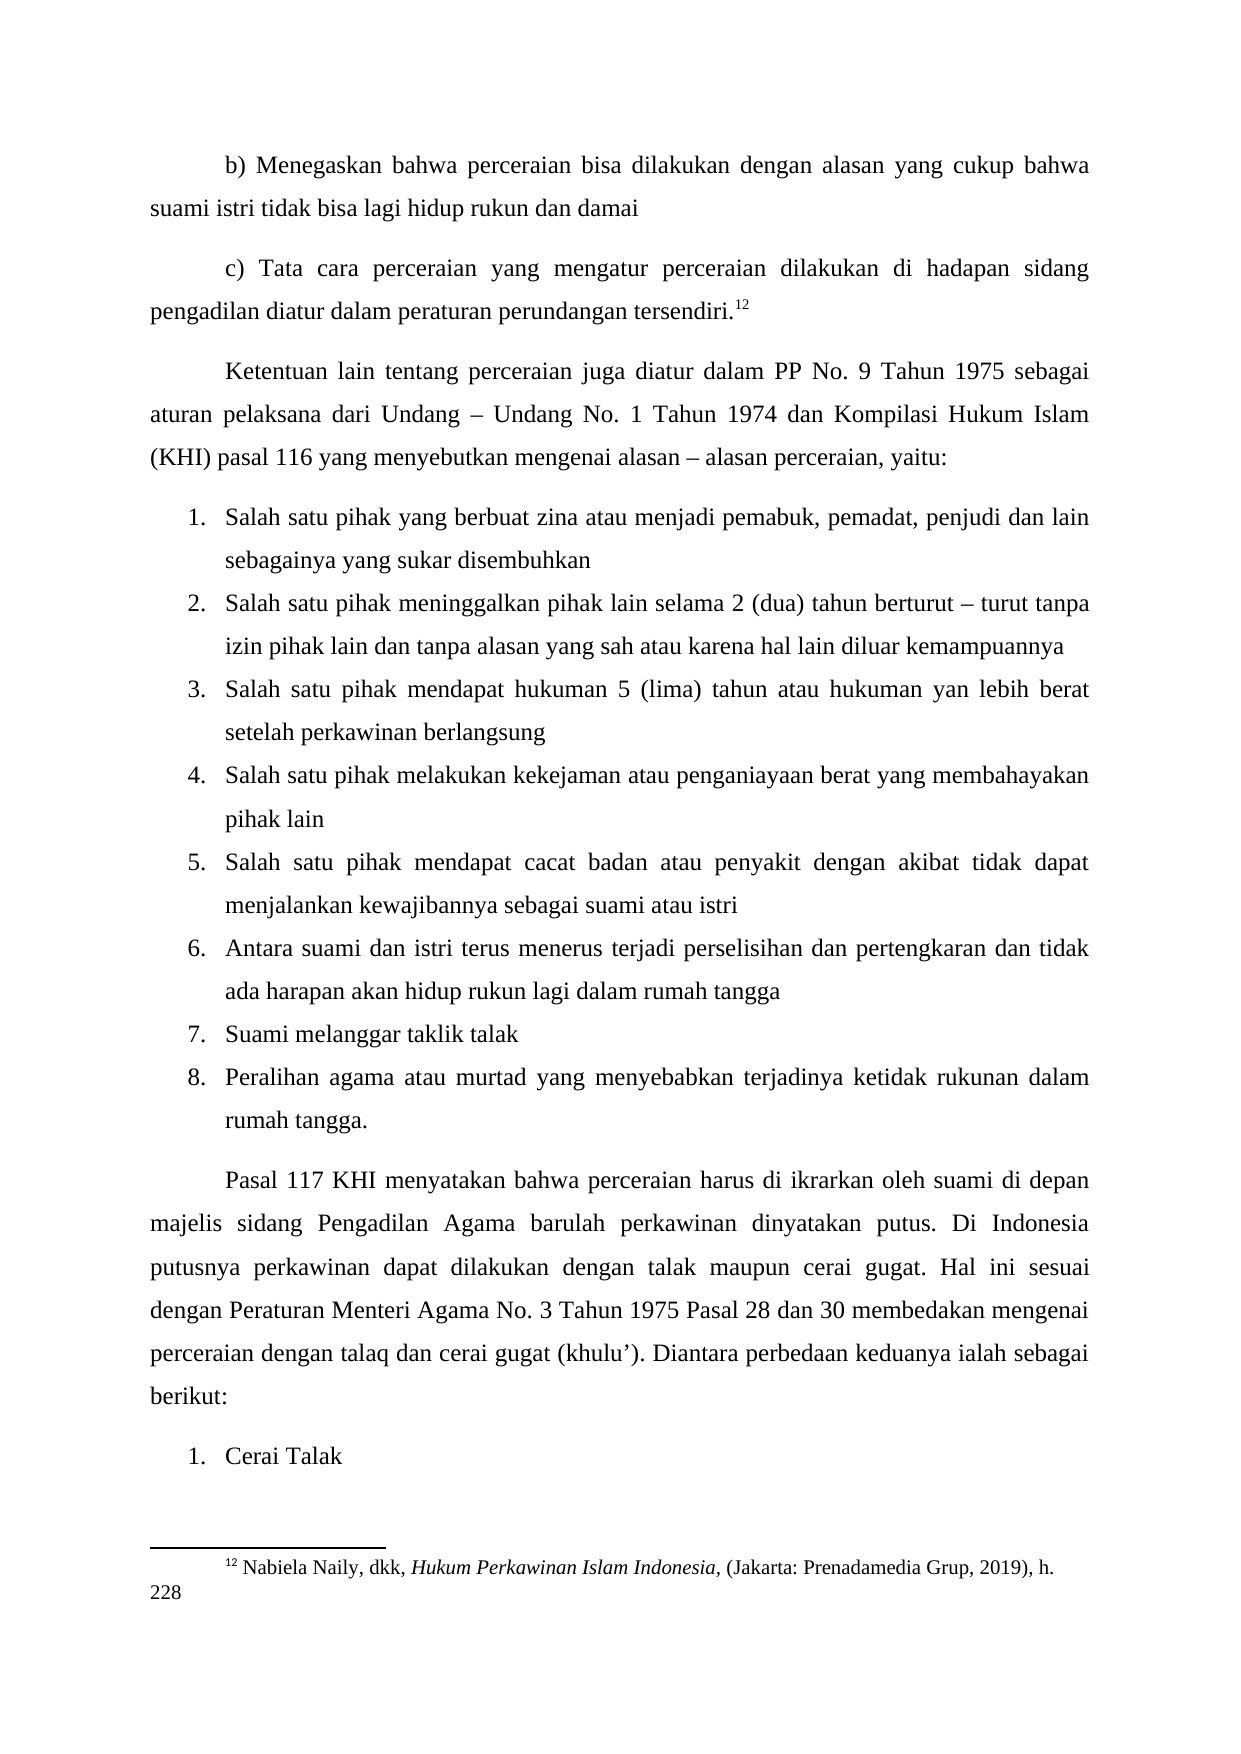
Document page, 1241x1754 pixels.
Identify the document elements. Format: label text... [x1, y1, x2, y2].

text c) Tata cara perceraian yang mengatur perceraian dilakukan di hadapan sidang pengadilan diatur dalam peraturan perundangan tersendiri. [150, 253, 1090, 325]
list Cerai Talak [187, 1441, 1090, 1469]
list Salah satu pihak meninggalkan pihak lain selama 2 (dua) tahun berturut – turut tanpa izin pihak lain dan tanpa alasan yang sah atau karena hal lain diluar kemampuannya [187, 588, 1090, 660]
text b) Menegaskan bahwa perceraian bisa dilakukan dengan alasan yang cukup bahwa suami istri tidak bisa lagi hidup rukun dan damai [150, 150, 1090, 222]
list Peralihan agama atau murtad yang menyebabkan terjadinya ketidak rukunan dalam rumah tangga. [187, 1062, 1090, 1134]
list Salah satu pihak mendapat cacat badan atau penyakit dengan akibat tidak dapat menjalankan kewajibannya sebagai suami atau istri [187, 847, 1090, 919]
list Salah satu pihak yang berbuat zina atau menjadi pemabuk, pemadat, penjudi dan lain sebagainya yang sukar disembuhkan [187, 502, 1090, 574]
list Salah satu pihak melakukan kekejaman atau penganiayaan berat yang membahayakan pihak lain [187, 761, 1090, 832]
text Ketentuan lain tentang perceraian juga diatur dalam PP No. 9 Tahun 1975 sebagai aturan pelaksana dari Undang – Undang No. 1 Tahun 1974 dan Kompilasi Hukum Islam (KHI) pasal 116 yang menyebutkan mengenai alasan – alasan perceraian, yaitu: [150, 356, 1090, 471]
text Pasal 117 KHI menyatakan bahwa perceraian harus di ikrarkan oleh suami di depan majelis sidang Pengadilan Agama barulah perkawinan dinyatakan putus. Di Indonesia putusnya perkawinan dapat dilakukan dengan talak maupun cerai gugat. Hal ini sesuai dengan Peraturan Menteri Agama No. 3 Tahun 1975 Pasal 28 dan 30 membedakan mengenai perceraian dengan talaq dan cerai gugat (khulu’). Diantara perbedaan keduanya ialah sebagai berikut: [150, 1165, 1090, 1410]
list Salah satu pihak mendapat hukuman 5 (lima) tahun atau hukuman yan lebih berat setelah perkawinan berlangsung [187, 674, 1090, 746]
list Suami melanggar taklik talak [187, 1019, 1090, 1048]
list Antara suami dan istri terus menerus terjadi perselisihan dan pertengkaran dan tidak ada harapan akan hidup rukun lagi dalam rumah tangga [187, 933, 1090, 1005]
